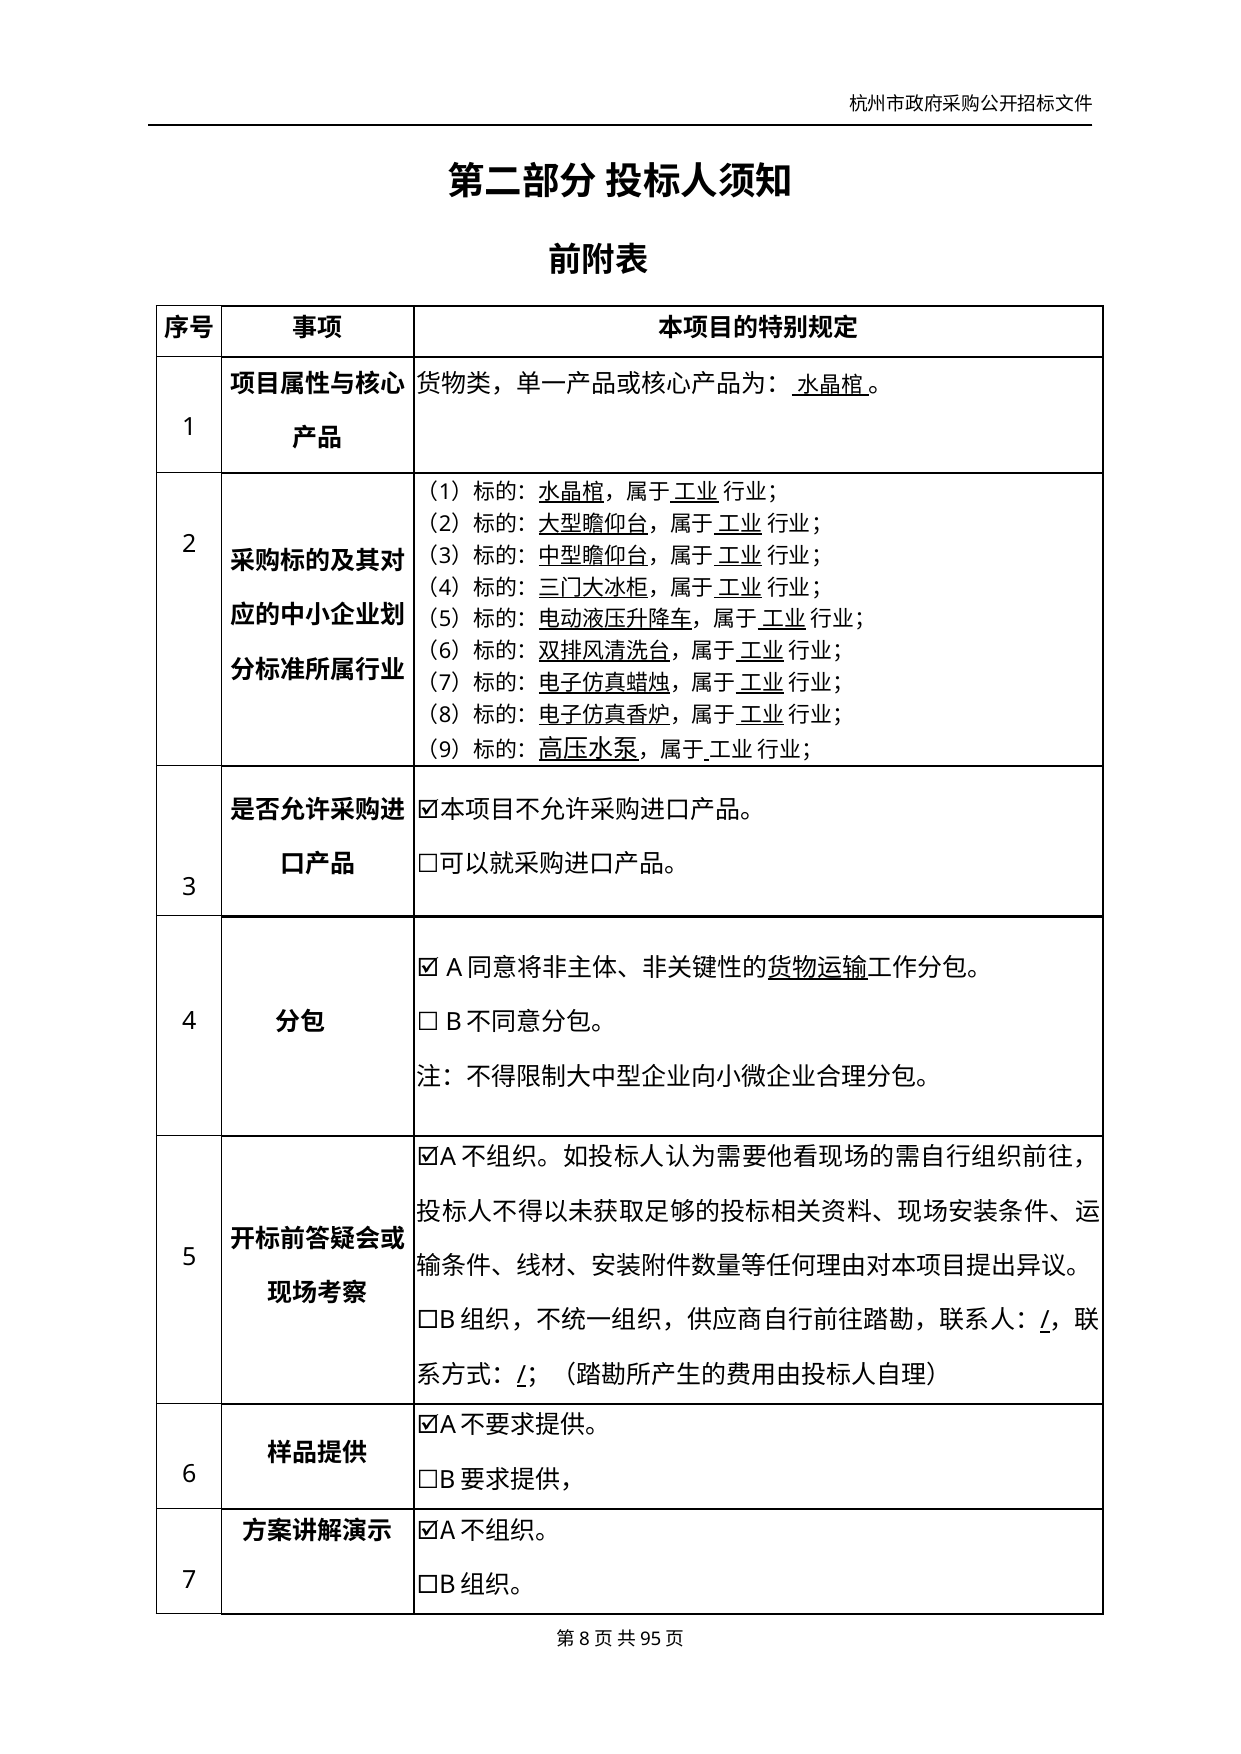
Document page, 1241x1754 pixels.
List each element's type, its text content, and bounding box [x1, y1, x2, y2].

table_cell 采购标的及其对应的中小企业划分标准所属行业 [222, 474, 413, 764]
table_cell 方案讲解演示 [222, 1510, 413, 1613]
table_cell 样品提供 [222, 1405, 413, 1508]
table_cell A不组织。如投标人认为需要他看现场的需自行组织前往，投标人不得以未获取足够的投标相关资料、现场安装条件、运输条件、线材、安装附件数量等任何理由对本项目提出异议。 B组织，不统一组织，供应商自行前往踏勘，联系人：/，联系方式：/；（踏勘所产生的费用由投标人自理） [415, 1137, 1102, 1403]
table_cell A不要求提供。 B要求提供， [415, 1405, 1102, 1508]
table_cell 货物类，单一产品或核心产品为： 水晶棺 。 [415, 358, 1102, 472]
table_cell 4 [157, 916, 221, 1134]
table_cell 开标前答疑会或现场考察 [222, 1137, 413, 1403]
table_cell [415, 1510, 1102, 1613]
table_header 序号 [157, 306, 221, 356]
table_cell 1 [157, 357, 221, 472]
table_cell 7 [157, 1509, 221, 1613]
table_cell 3 [157, 766, 221, 915]
text 第二部分 投标人须知 [148, 151, 1092, 206]
table_cell 是否允许采购进口产品 [222, 767, 413, 915]
table_header 本项目的特别规定 [415, 307, 1102, 356]
table_cell 本项目不允许采购进口产品。 可以就采购进口产品。 [415, 767, 1102, 915]
table_cell 分包 [222, 918, 413, 1134]
table_cell 项目属性与核心产品 [222, 358, 413, 472]
table_cell （1）标的：水晶棺，属于 工业 行业； （2）标的：大型瞻仰台，属于 工业 行业； （3）标的：中型瞻仰台，属于 工业 行业； （4）标的：三门大冰柜，属于 工业 行业； （5）标的：电动液压升降车，属于 工业 行业； （6）标的：双排风清洗台，属于 工业 行业； （7）标的：电子仿真蜡烛，属于 工业 行业； （8）标的：电子仿真香炉，属于 工业 行业； （9）标的：高压水泵，属于 工业 行业； [415, 474, 1102, 764]
table_cell 6 [157, 1404, 221, 1508]
table_cell 5 [157, 1136, 221, 1403]
table_cell 2 [157, 473, 221, 764]
table_header 事项 [222, 307, 413, 356]
table_cell A同意将非主体、非关键性的货物运输工作分包。 B不同意分包。 注：不得限制大中型企业向小微企业合理分包。 [415, 918, 1102, 1134]
text 前附表 [148, 233, 1092, 281]
